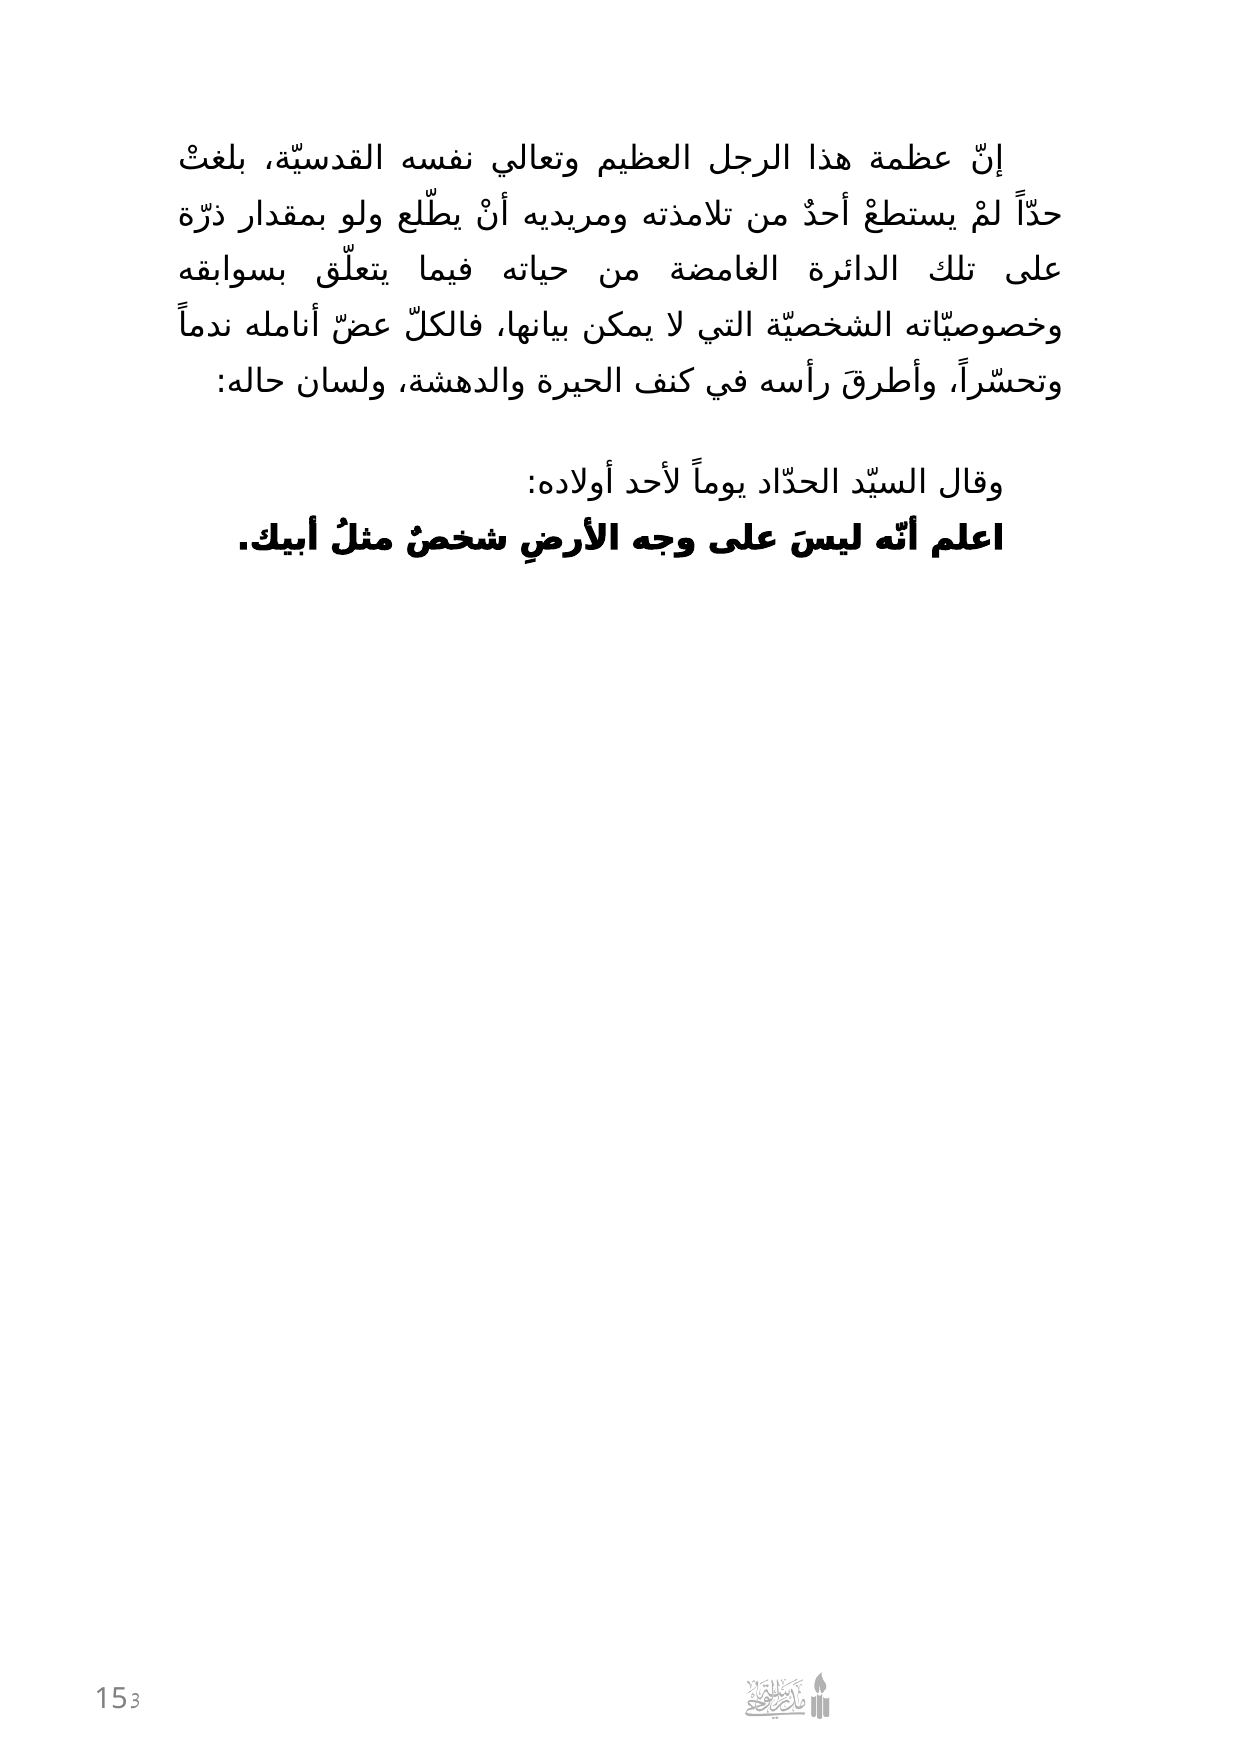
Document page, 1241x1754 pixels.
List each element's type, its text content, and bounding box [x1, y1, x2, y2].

text اعلم أنّه ليسَ على وجه الأرضِ شخصٌ مثلُ أبيك. [177, 516, 1063, 571]
text وقال السيّد الحدّاد يوماً لأحد أولاده: [177, 460, 1063, 516]
picture [745, 1672, 830, 1719]
text إنّ عظمة هذا الرجل العظيم وتعالي نفسه القدسيّة، بلغتْ حدّاً لمْ يستطعْ أحدٌ من تلامذته ومريديه أنْ يطّلع ولو بمقدار ذرّة على تلك الدائرة الغامضة من حياته فيما يتعلّق بسوابقه وخصوصيّاته الشخصيّة التي لا يمكن بيانها، فالكلّ عضّ أنامله ندماً وتحسّراً، وأطرقَ رأسه في كنف الحيرة والدهشة، ولسان حاله: [177, 136, 1063, 415]
